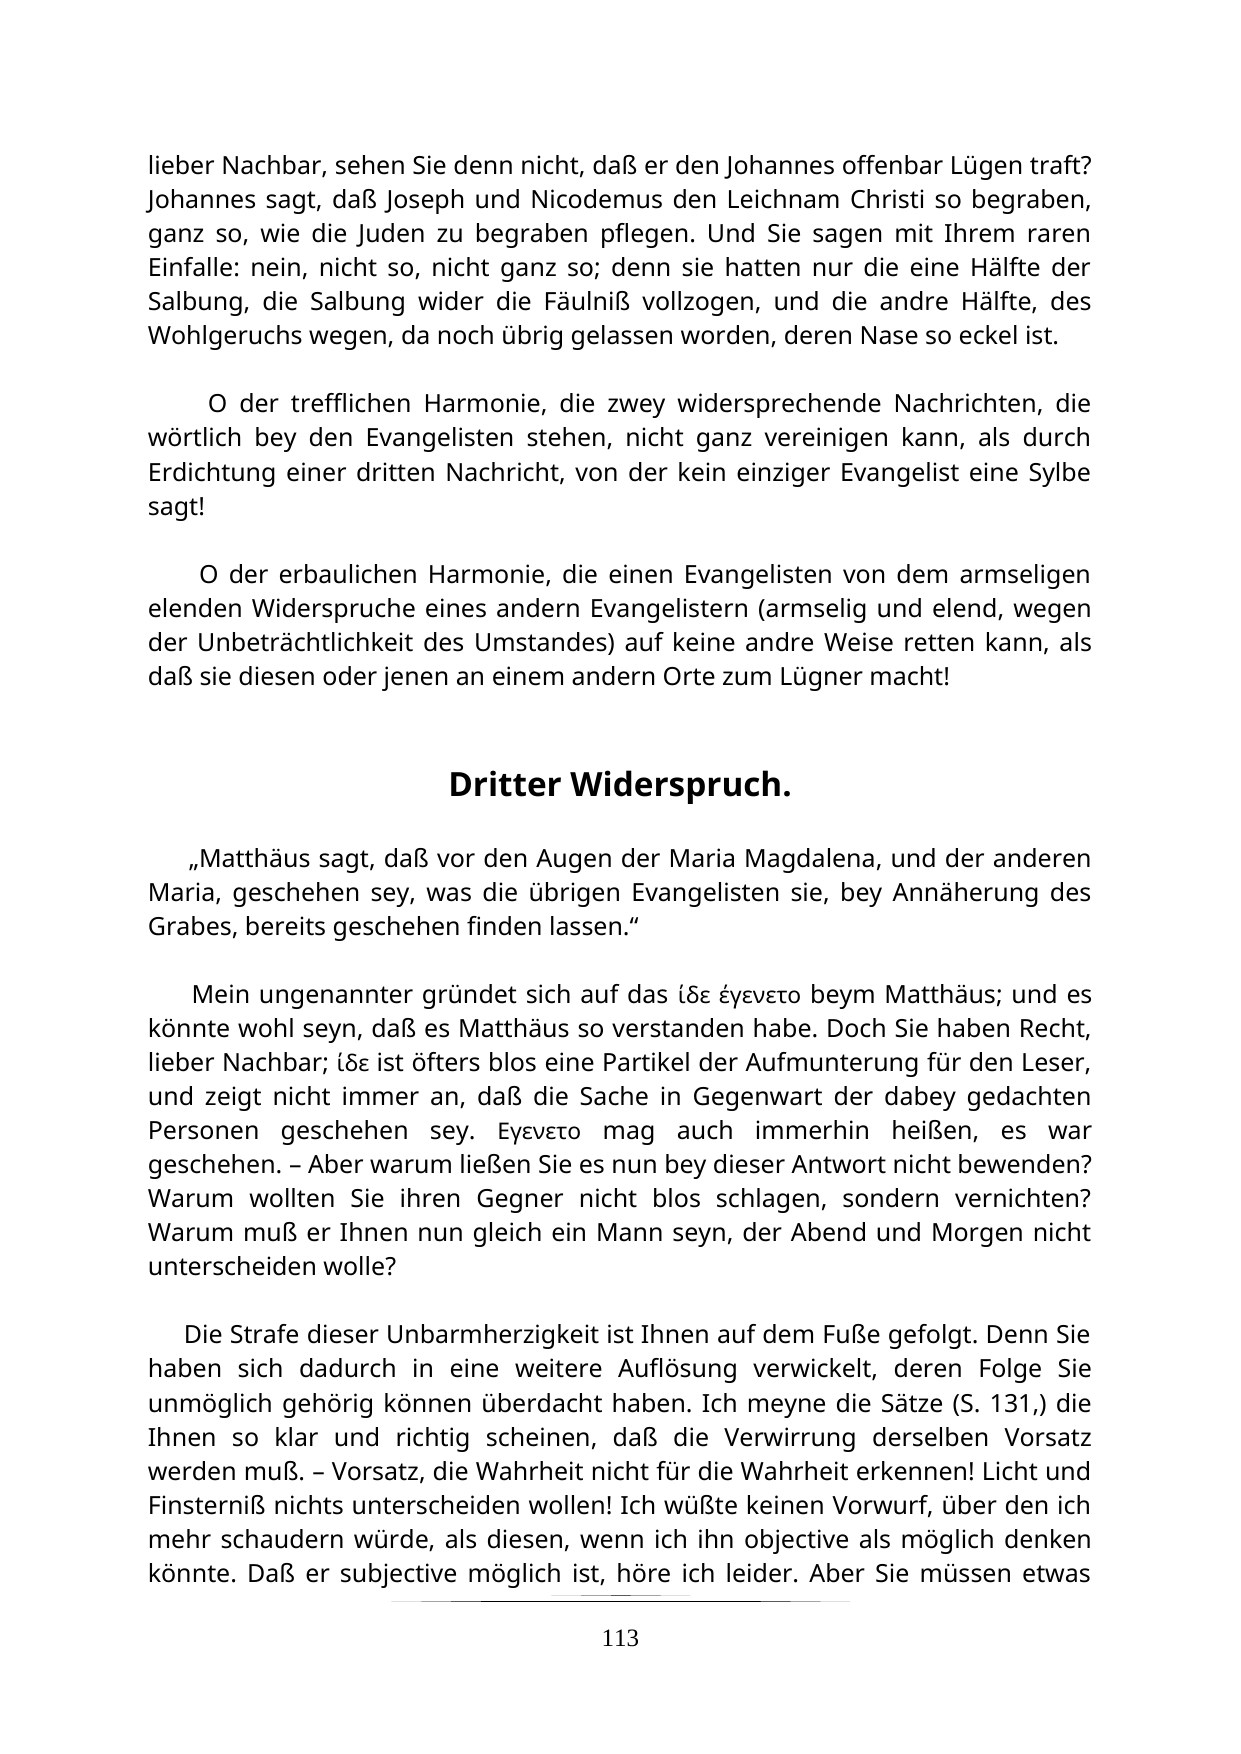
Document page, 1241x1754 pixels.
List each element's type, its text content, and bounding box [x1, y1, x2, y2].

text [148, 148, 1093, 352]
text O der erbaulichen Harmonie, die einen Evangelisten von dem armseligen elenden Widerspruche eines andern Evangelistern (armselig und elend, wegen der Unbeträchtlichkeit des Umstandes) auf keine andre Weise retten kann, als daß sie diesen oder jenen an einem andern Orte zum Lügner macht! [148, 556, 1093, 693]
text O der trefflichen Harmonie, die zwey widersprechende Nachrichten, die wörtlich bey den Evangelisten stehen, nicht ganz vereinigen kann, als durch Erdichtung einer dritten Nachricht, von der kein einziger Evangelist eine Sylbe sagt! [148, 386, 1093, 522]
text Mein ungenannter gründet sich auf das ίδε έγενετο beym Matthäus; und es könnte wohl seyn, daß es Matthäus so verstanden habe. Doch Sie haben Recht, lieber Nachbar; ίδε ist öfters blos eine Partikel der Aufmunterung für den Leser, und zeigt nicht immer an, daß die Sache in Gegenwart der dabey gedachten Personen geschehen sey. Εγενετο mag auch immerhin heißen, es war geschehen. – Aber warum ließen Sie es nun bey dieser Antwort nicht bewenden? Warum wollten Sie ihren Gegner nicht blos schlagen, sondern vernichten? Warum muß er Ihnen nun gleich ein Mann seyn, der Abend und Morgen nicht unterscheiden wolle? [148, 976, 1093, 1283]
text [148, 1317, 1093, 1589]
text „Matthäus sagt, daß vor den Augen der Maria Magdalena, und der anderen Maria, geschehen sey, was die übrigen Evangelisten sie, bey Annäherung des Grabes, bereits geschehen finden lassen.“ [148, 840, 1093, 942]
text Dritter Widerspruch. [148, 761, 1093, 806]
